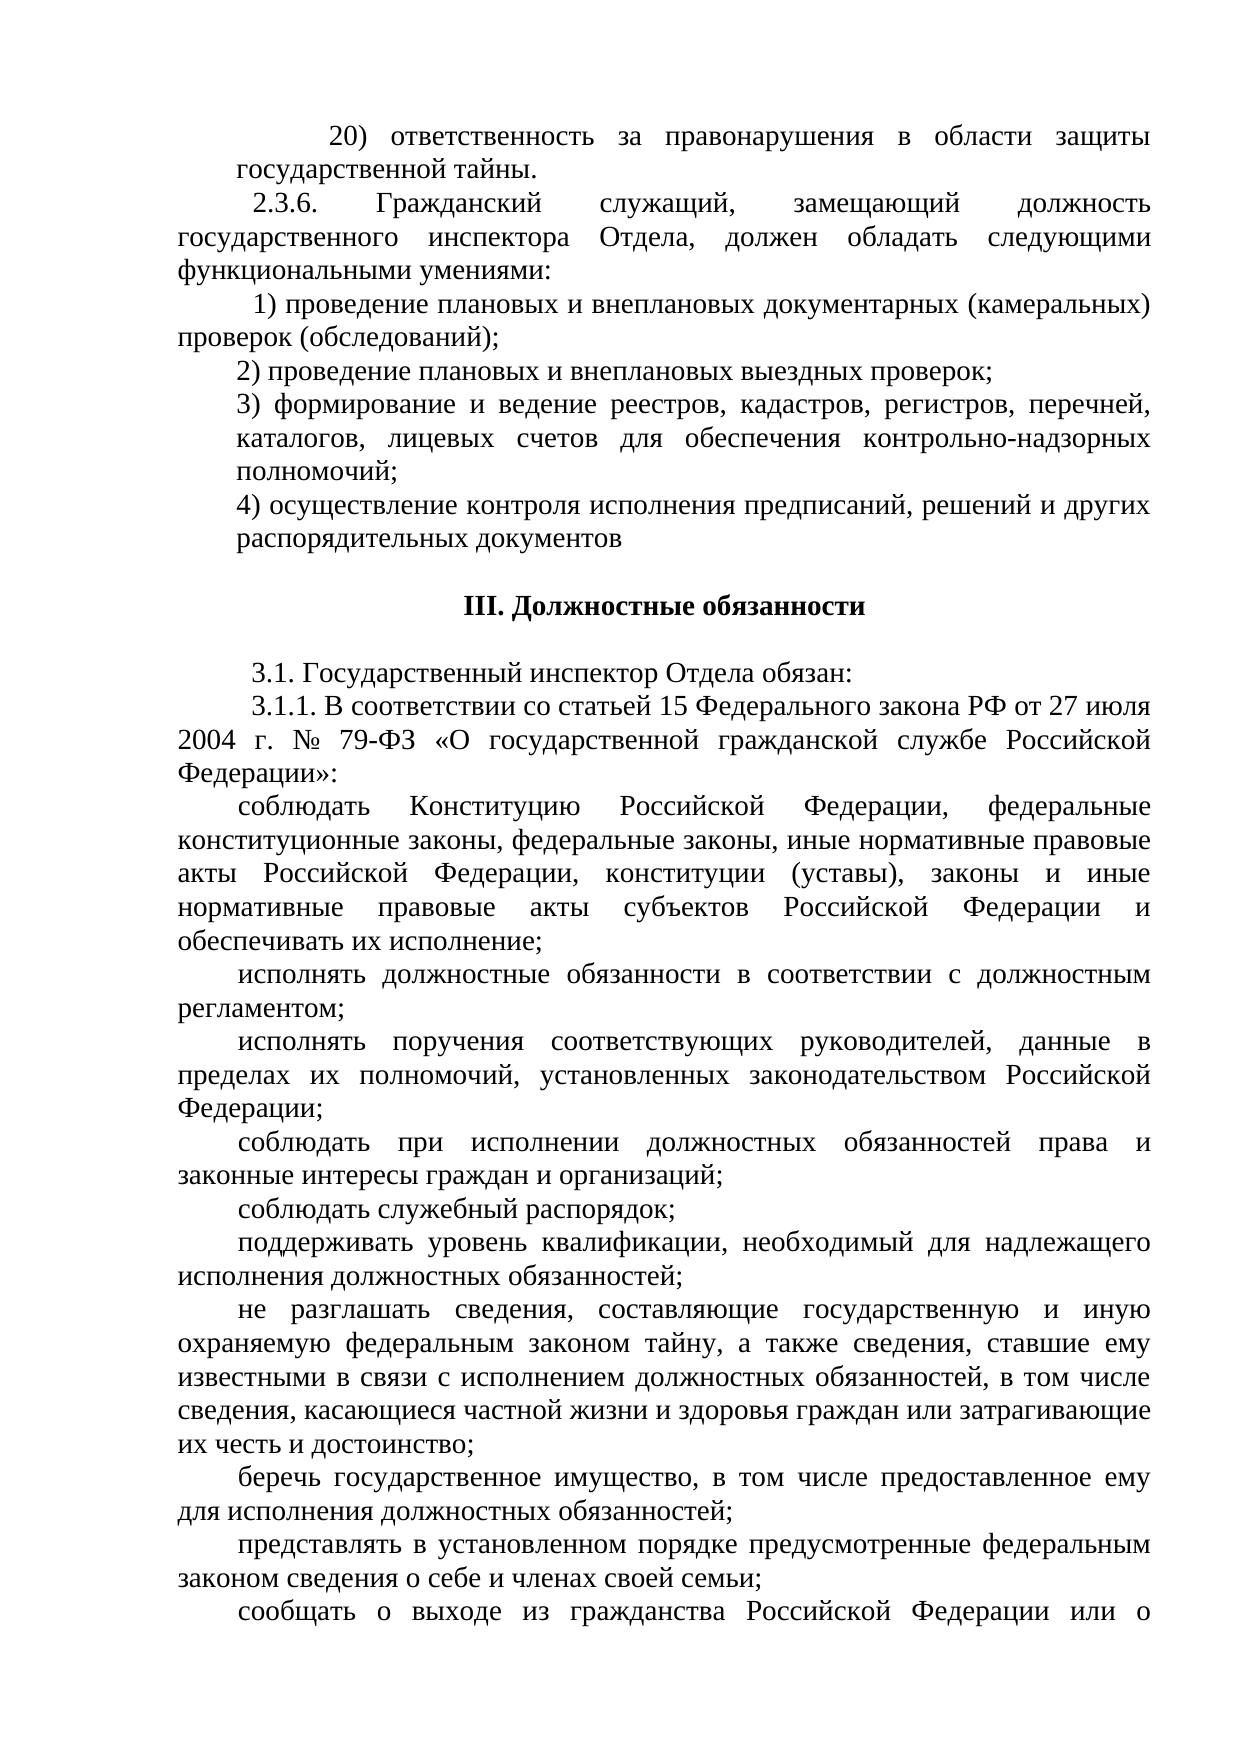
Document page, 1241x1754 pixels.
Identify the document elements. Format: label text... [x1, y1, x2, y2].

text 3) формирование и ведение реестров, кадастров, регистров, перечней, каталогов, лицевых счетов для обеспечения контрольно-надзорных полномочий; [236, 386, 1152, 487]
text 3.1.1. В соответствии со статьей 15 Федерального закона РФ от 27 июля . № 79-ФЗ «О государственной гражданской службе Российской Федерации»: [177, 688, 1152, 789]
text не разглашать сведения, составляющие государственную и иную охраняемую федеральным законом тайну, а также сведения, ставшие ему известными в связи с исполнением должностных обязанностей, в том числе сведения, касающиеся частной жизни и здоровья граждан или затрагивающие их честь и достоинство; [177, 1292, 1152, 1460]
text соблюдать Конституцию Российской Федерации, федеральные конституционные законы, федеральные законы, иные нормативные правовые акты Российской Федерации, конституции (уставы), законы и иные нормативные правовые акты субъектов Российской Федерации и обеспечивать их исполнение; [177, 789, 1152, 957]
text 2.3.6. Гражданский служащий, замещающий должность государственного инспектора Отдела, должен обладать следующими функциональными умениями: [177, 185, 1152, 286]
text 2) проведение плановых и внеплановых выездных проверок; [236, 353, 1152, 386]
text представлять в установленном порядке предусмотренные федеральным законом сведения о себе и членах своей семьи; [177, 1527, 1152, 1594]
text исполнять поручения соответствующих руководителей, данные в пределах их полномочий, установленных законодательством Российской Федерации; [177, 1024, 1152, 1124]
text исполнять должностные обязанности в соответствии с должностным регламентом; [177, 957, 1152, 1024]
text соблюдать при исполнении должностных обязанностей права и законные интересы граждан и организаций; [177, 1124, 1152, 1191]
text соблюдать служебный распорядок; [177, 1191, 1152, 1225]
text 4) осуществление контроля исполнения предписаний, решений и других распорядительных документов [236, 487, 1152, 554]
text 1) проведение плановых и внеплановых документарных (камеральных) проверок (обследований); [177, 286, 1152, 353]
text III. Должностные обязанности [177, 588, 1152, 621]
text 20) ответственность за правонарушения в области защиты государственной тайны. [236, 118, 1152, 185]
text 3.1. Государственный инспектор Отдела обязан: [177, 655, 1152, 688]
text беречь государственное имущество, в том числе предоставленное ему для исполнения должностных обязанностей; [177, 1460, 1152, 1527]
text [177, 1594, 1152, 1627]
text поддерживать уровень квалификации, необходимый для надлежащего исполнения должностных обязанностей; [177, 1225, 1152, 1292]
